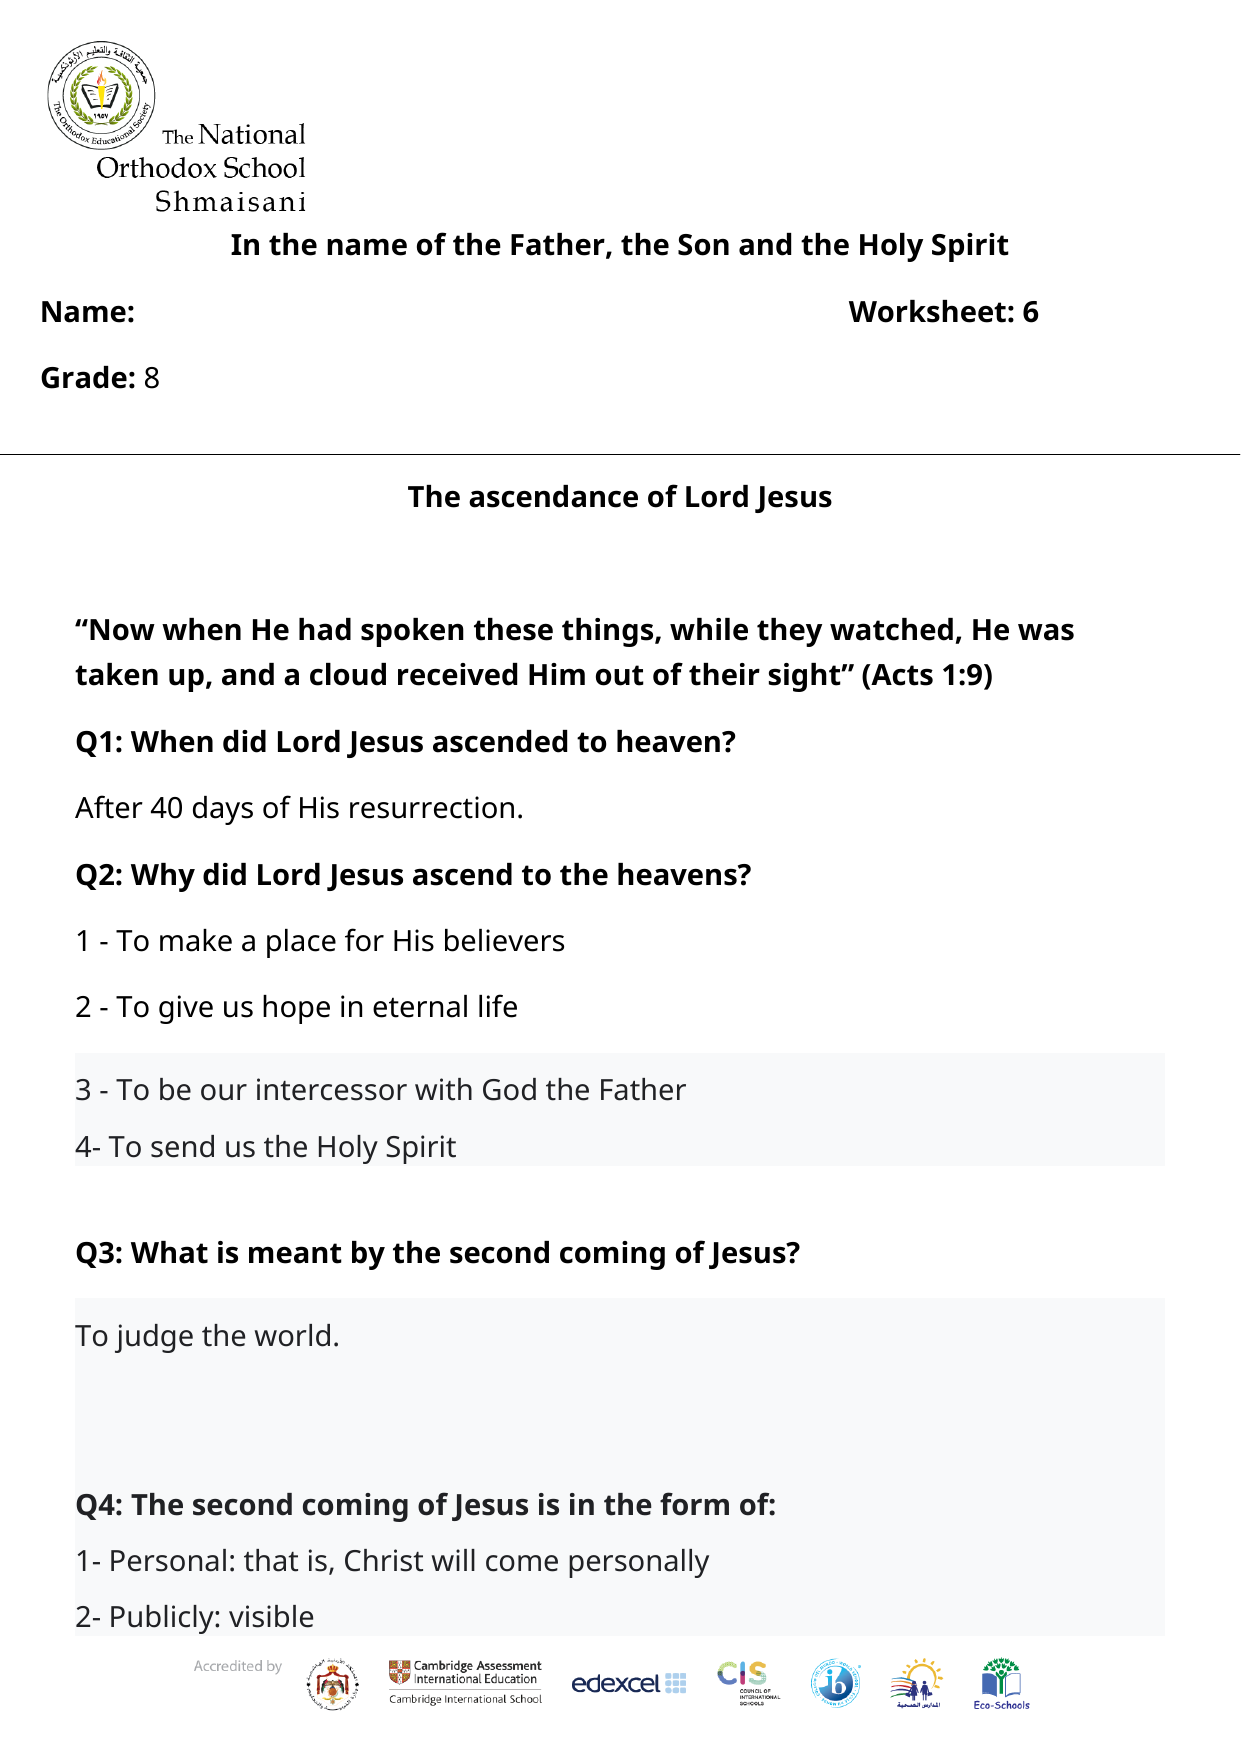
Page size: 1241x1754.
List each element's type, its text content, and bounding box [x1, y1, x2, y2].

text Q2: Why did Lord Jesus ascend to the heavens? [75, 854, 1165, 893]
text 3 - To be our intercessor with God the Father [75, 1053, 1165, 1109]
picture [193, 1655, 1047, 1714]
text In the name of the Father, the Son and the Holy Spirit [75, 207, 1165, 264]
text Name: Worksheet: 6 [0, 291, 1240, 331]
text Grade: 8 [0, 357, 1240, 397]
text Q3: What is meant by the second coming of Jesus? [75, 1232, 1165, 1272]
text 2 - To give us hope in eternal life [75, 987, 1165, 1026]
text After 40 days of His resurrection. [75, 787, 1165, 827]
text “Now when He had spoken these things, while they watched, He was taken up, and a cloud received Him out of their sight” (Acts 1:9) [75, 609, 1165, 694]
text Q1: When did Lord Jesus ascended to heaven? [75, 721, 1165, 761]
text Q4: The second coming of Jesus is in the form of: [75, 1467, 1165, 1523]
text 4- To send us the Holy Spirit [75, 1109, 1165, 1166]
text 1- Personal: that is, Christ will come personally [75, 1523, 1165, 1580]
text 1 - To make a place for His believers [75, 920, 1165, 960]
text 2- Publicly: visible [75, 1580, 1165, 1636]
text The ascendance of Lord Jesus [75, 476, 1165, 516]
text To judge the world. [75, 1298, 1165, 1355]
picture [47, 41, 306, 219]
